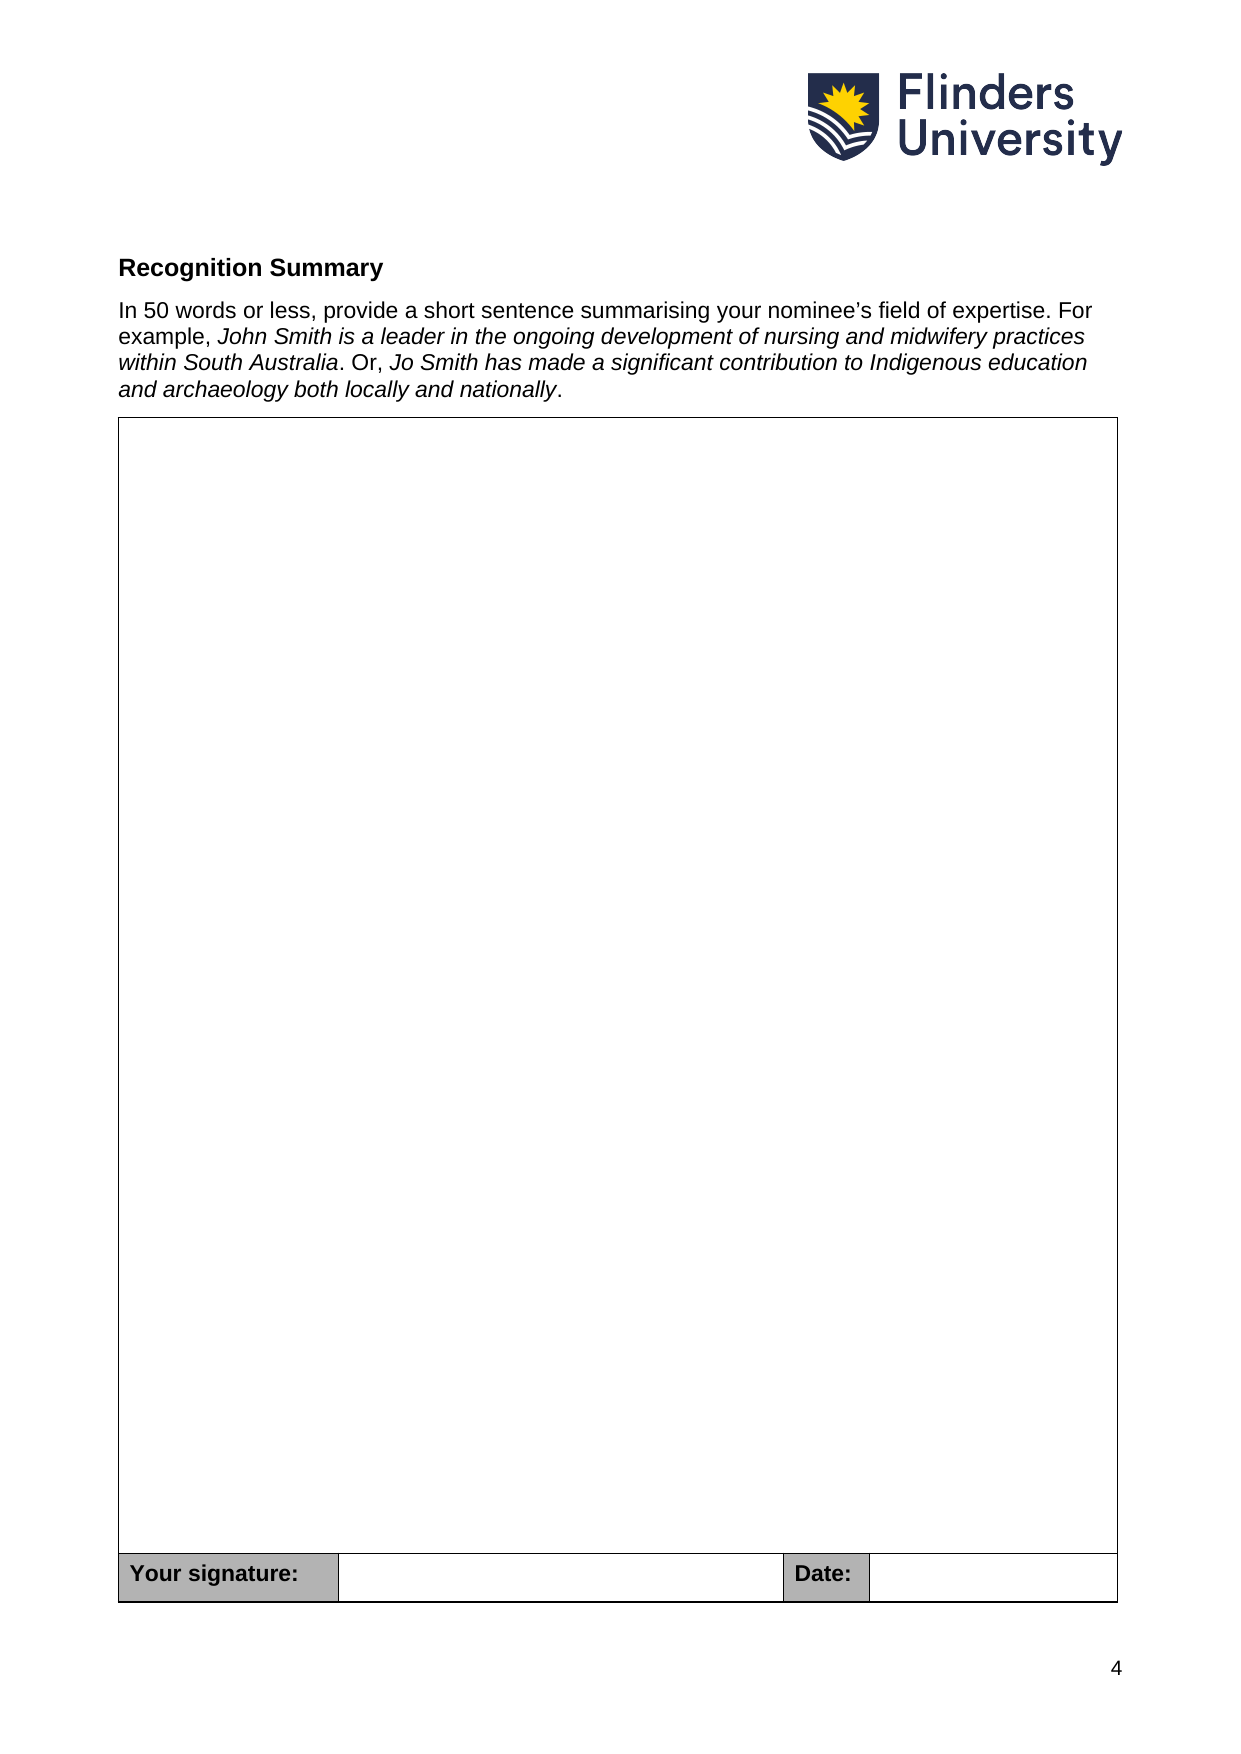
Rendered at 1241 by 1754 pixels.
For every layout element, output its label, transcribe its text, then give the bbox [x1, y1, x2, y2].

picture [808, 73, 1123, 166]
table_header [119, 418, 1117, 1553]
table_cell Your signature: [119, 1554, 338, 1601]
table_cell [339, 1554, 783, 1601]
table_cell [870, 1554, 1117, 1601]
table_cell Date: [784, 1554, 869, 1601]
text Recognition Summary In 50 words or less, provide a short sentence summarising your nominee’s field of expertise. For example, John Smith is a leader in the ongoing development of nursing and midwifery practices within South Australia. Or, Jo Smith has made a significant contribution to Indigenous education and archaeology both locally and nationally. [118, 253, 1122, 402]
